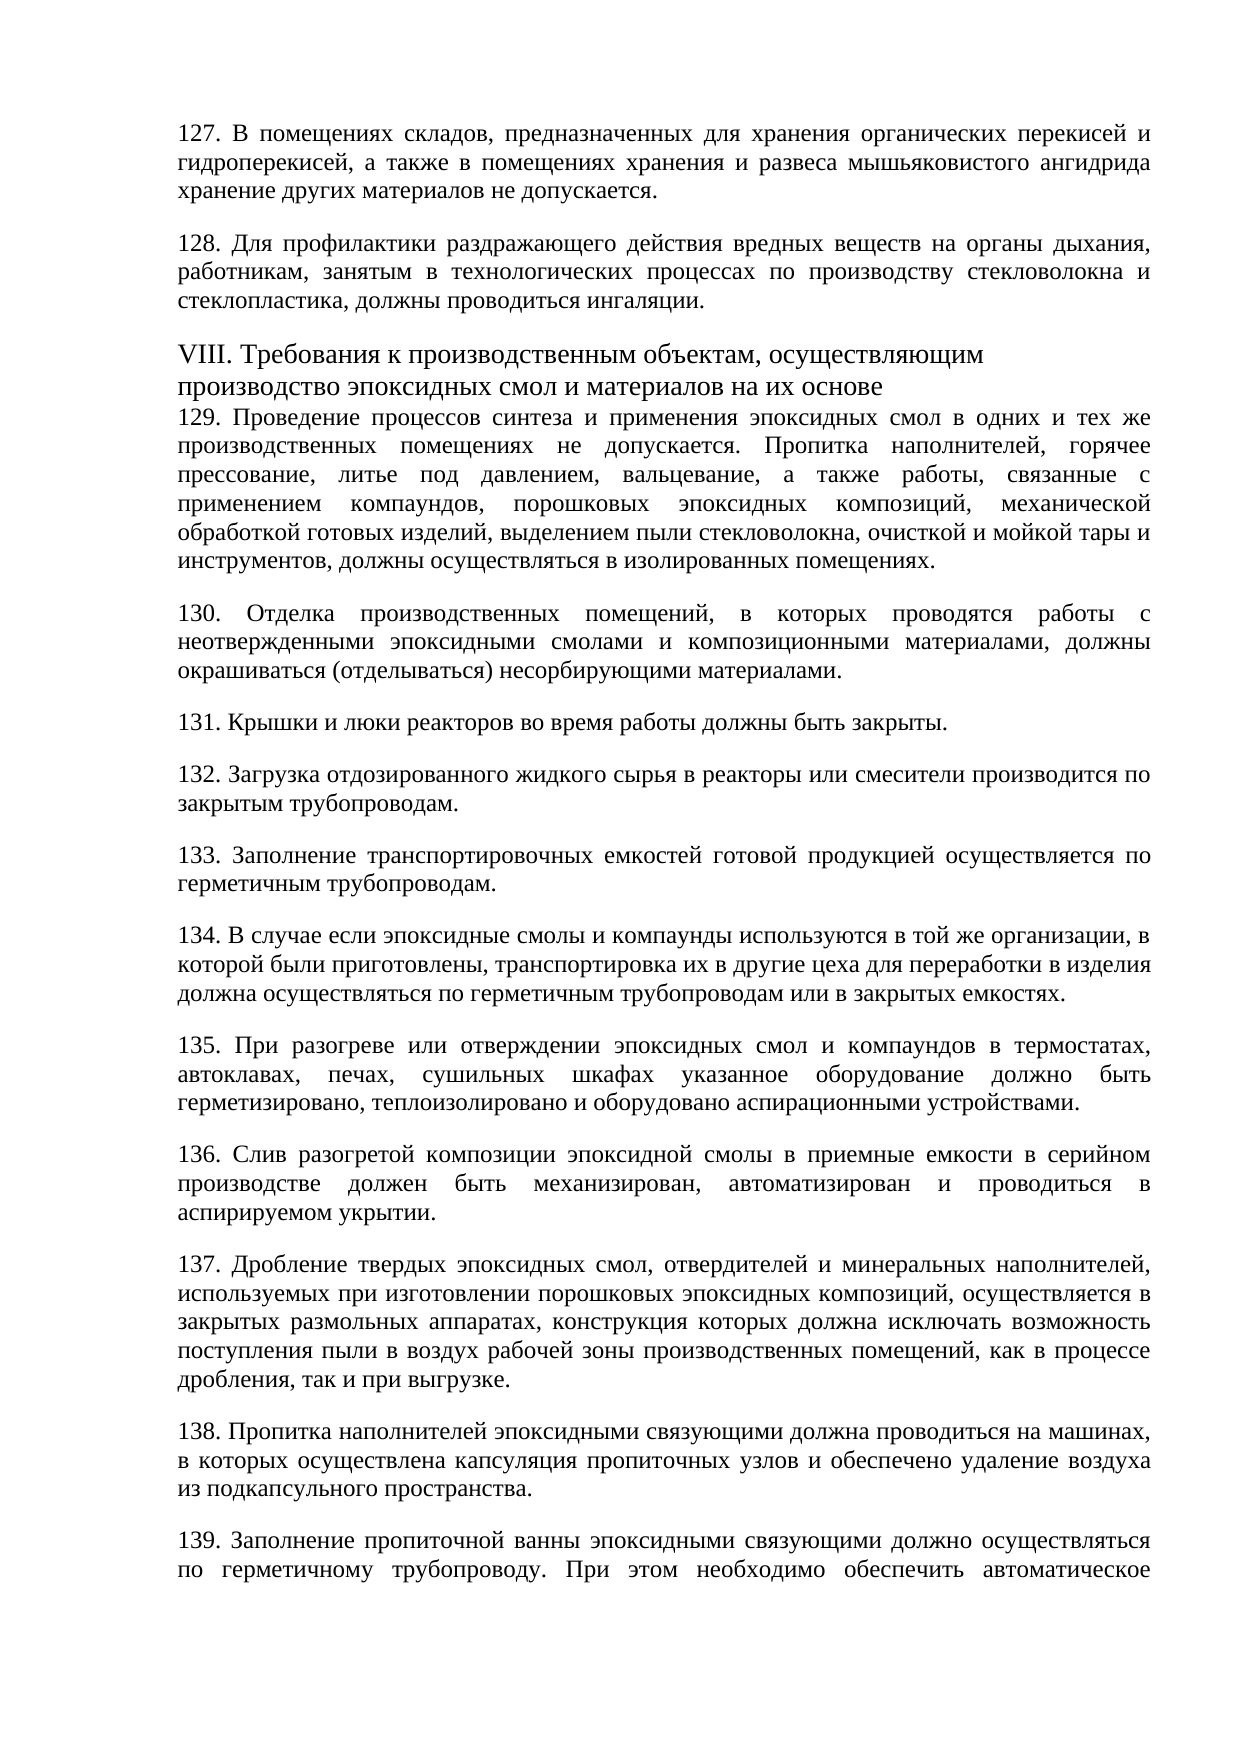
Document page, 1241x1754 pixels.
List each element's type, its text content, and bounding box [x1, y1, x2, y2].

text 133. Заполнение транспортировочных емкостей готовой продукцией осуществляется по герметичным трубопроводам. [177, 840, 1152, 897]
text 130. Отделка производственных помещений, в которых проводятся работы с неотвержденными эпоксидными смолами и композиционными материалами, должны окрашиваться (отделываться) несорбирующими материалами. [177, 598, 1152, 684]
text 127. В помещениях складов, предназначенных для хранения органических перекисей и гидроперекисей, а также в помещениях хранения и развеса мышьяковистого ангидрида хранение других материалов не допускается. [177, 118, 1152, 204]
text 128. Для профилактики раздражающего действия вредных веществ на органы дыхания, работникам, занятым в технологических процессах по производству стекловолокна и стеклопластика, должны проводиться ингаляции. [177, 228, 1152, 314]
text 129. Проведение процессов синтеза и применения эпоксидных смол в одних и тех же производственных помещениях не допускается. Пропитка наполнителей, горячее прессование, литье под давлением, вальцевание, а также работы, связанные с применением компаундов, порошковых эпоксидных композиций, механической обработкой готовых изделий, выделением пыли стекловолокна, очисткой и мойкой тары и инструментов, должны осуществляться в изолированных помещениях. [177, 402, 1152, 574]
text 134. В случае если эпоксидные смолы и компаунды используются в той же организации, в которой были приготовлены, транспортировка их в другие цеха для переработки в изделия должна осуществляться по герметичным трубопроводам или в закрытых емкостях. [177, 921, 1152, 1007]
text 132. Загрузка отдозированного жидкого сырья в реакторы или смесители производится по закрытым трубопроводам. [177, 759, 1152, 817]
text 135. При разогреве или отверждении эпоксидных смол и компаундов в термостатах, автоклавах, печах, сушильных шкафах указанное оборудование должно быть герметизировано, теплоизолировано и оборудовано аспирационными устройствами. [177, 1030, 1152, 1116]
text 137. Дробление твердых эпоксидных смол, отвердителей и минеральных наполнителей, используемых при изготовлении порошковых эпоксидных композиций, осуществляется в закрытых размольных аппаратах, конструкция которых должна исключать возможность поступления пыли в воздух рабочей зоны производственных помещений, как в процессе дробления, так и при выгрузке. [177, 1249, 1152, 1393]
text 138. Пропитка наполнителей эпоксидными связующими должна проводиться на машинах, в которых осуществлена капсуляция пропиточных узлов и обеспечено удаление воздуха из подкапсульного пространства. [177, 1416, 1152, 1502]
text 136. Слив разогретой композиции эпоксидной смолы в приемные емкости в серийном производстве должен быть механизирован, автоматизирован и проводиться в аспирируемом укрытии. [177, 1139, 1152, 1226]
text VIII. Требования к производственным объектам, осуществляющим производство эпоксидных смол и материалов на их основе [177, 337, 1152, 402]
text 131. Крышки и люки реакторов во время работы должны быть закрыты. [177, 707, 1152, 736]
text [177, 1525, 1152, 1583]
